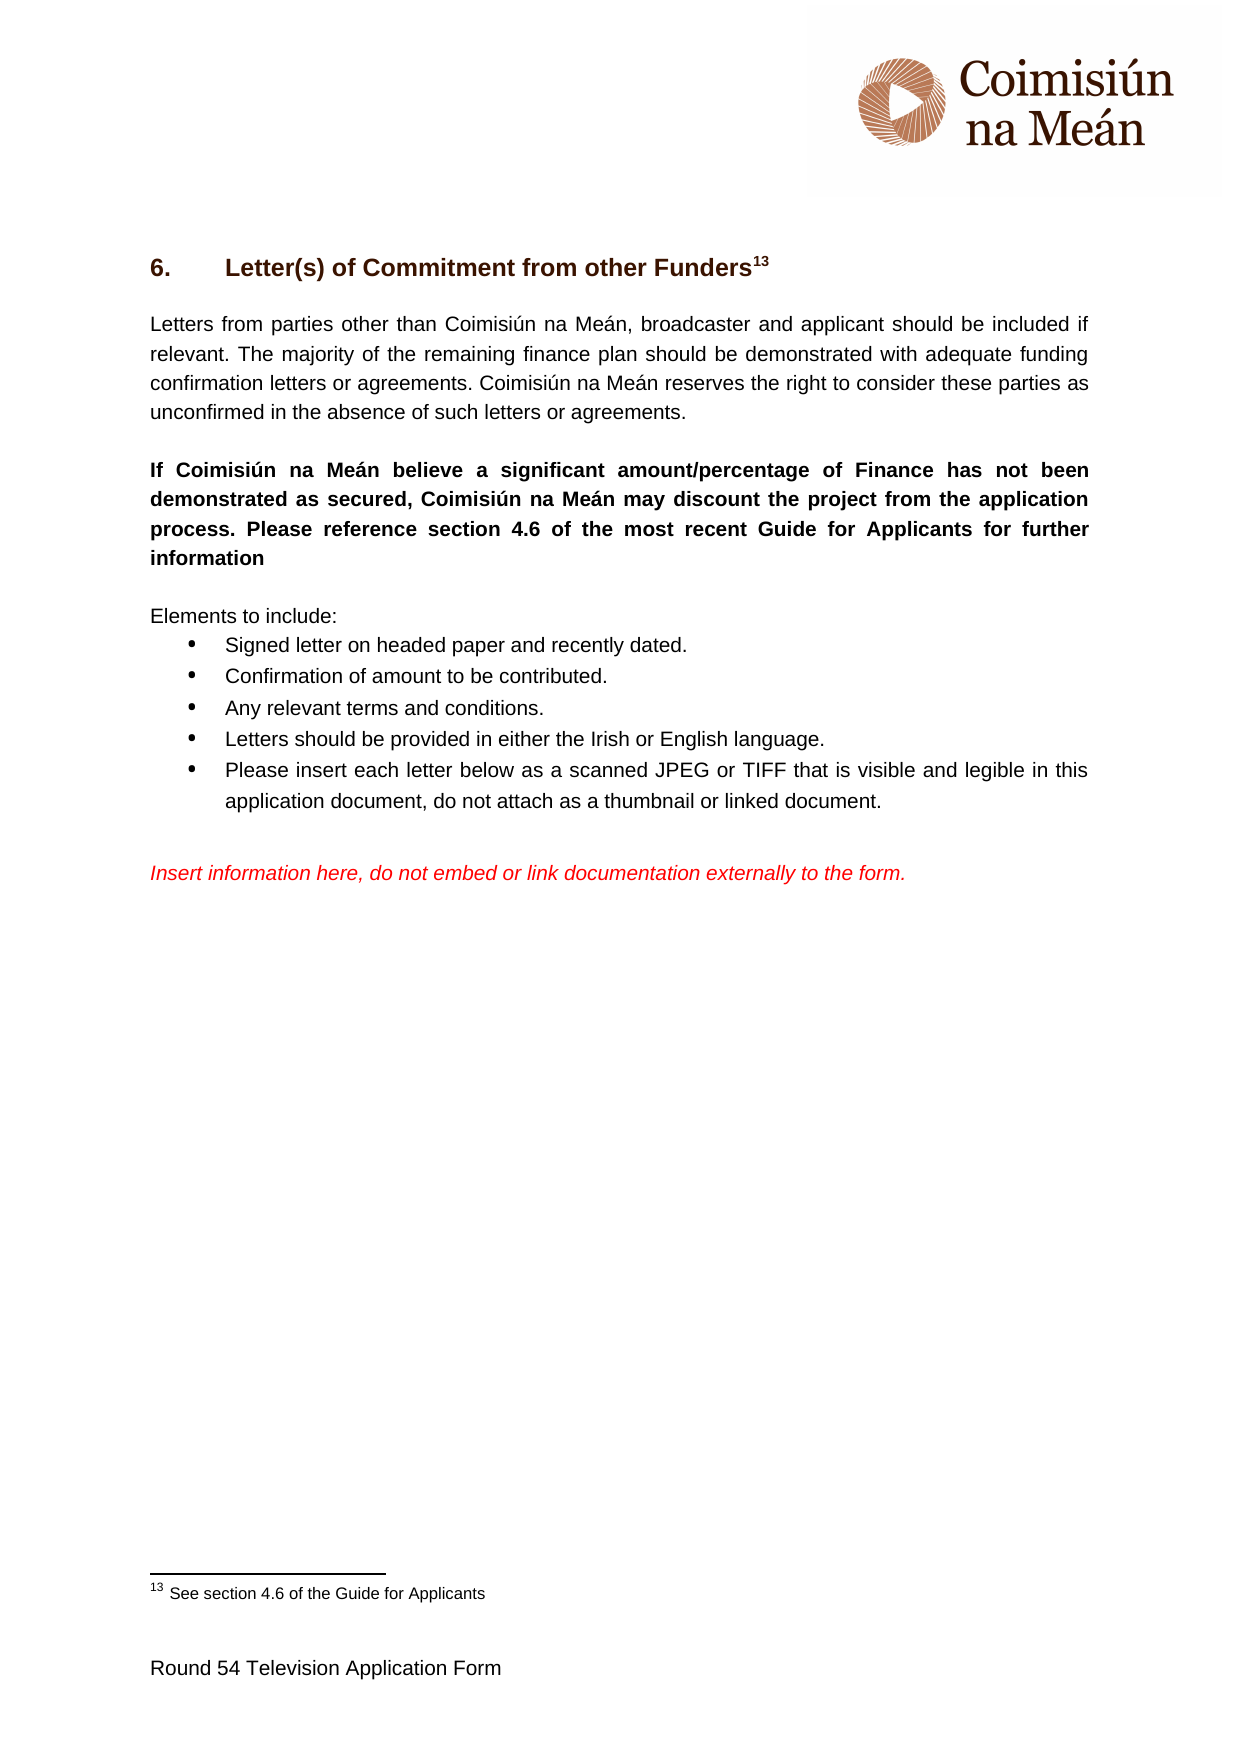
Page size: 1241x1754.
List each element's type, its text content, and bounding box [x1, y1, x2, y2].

list Please insert each letter below as a scanned JPEG or TIFF that is visible and legible in this application document, do not attach as a thumbnail or linked document. [187, 753, 1090, 813]
subtitle 6. Letter(s) of Commitment from other Funders [150, 253, 1090, 282]
text Insert information here, do not embed or link documentation externally to the form. [150, 856, 1090, 885]
list Letters should be provided in either the Irish or English language. [187, 722, 1090, 753]
text Letters from parties other than Coimisiún na Meán, broadcaster and applicant should be included if relevant. The majority of the remaining finance plan should be demonstrated with adequate funding confirmation letters or agreements. Coimisiún na Meán reserves the right to consider these parties as unconfirmed in the absence of such letters or agreements. [150, 307, 1090, 424]
list Signed letter on headed paper and recently dated. [187, 628, 1090, 659]
list Confirmation of amount to be contributed. [187, 659, 1090, 690]
list Any relevant terms and conditions. [187, 690, 1090, 722]
text Elements to include: [150, 599, 1090, 628]
picture [806, 5, 1222, 196]
text If Coimisiún na Meán believe a significant amount/percentage of Finance has not been demonstrated as secured, Coimisiún na Meán may discount the project from the application process. Please reference section 4.6 of the most recent Guide for Applicants for further information [150, 453, 1090, 569]
